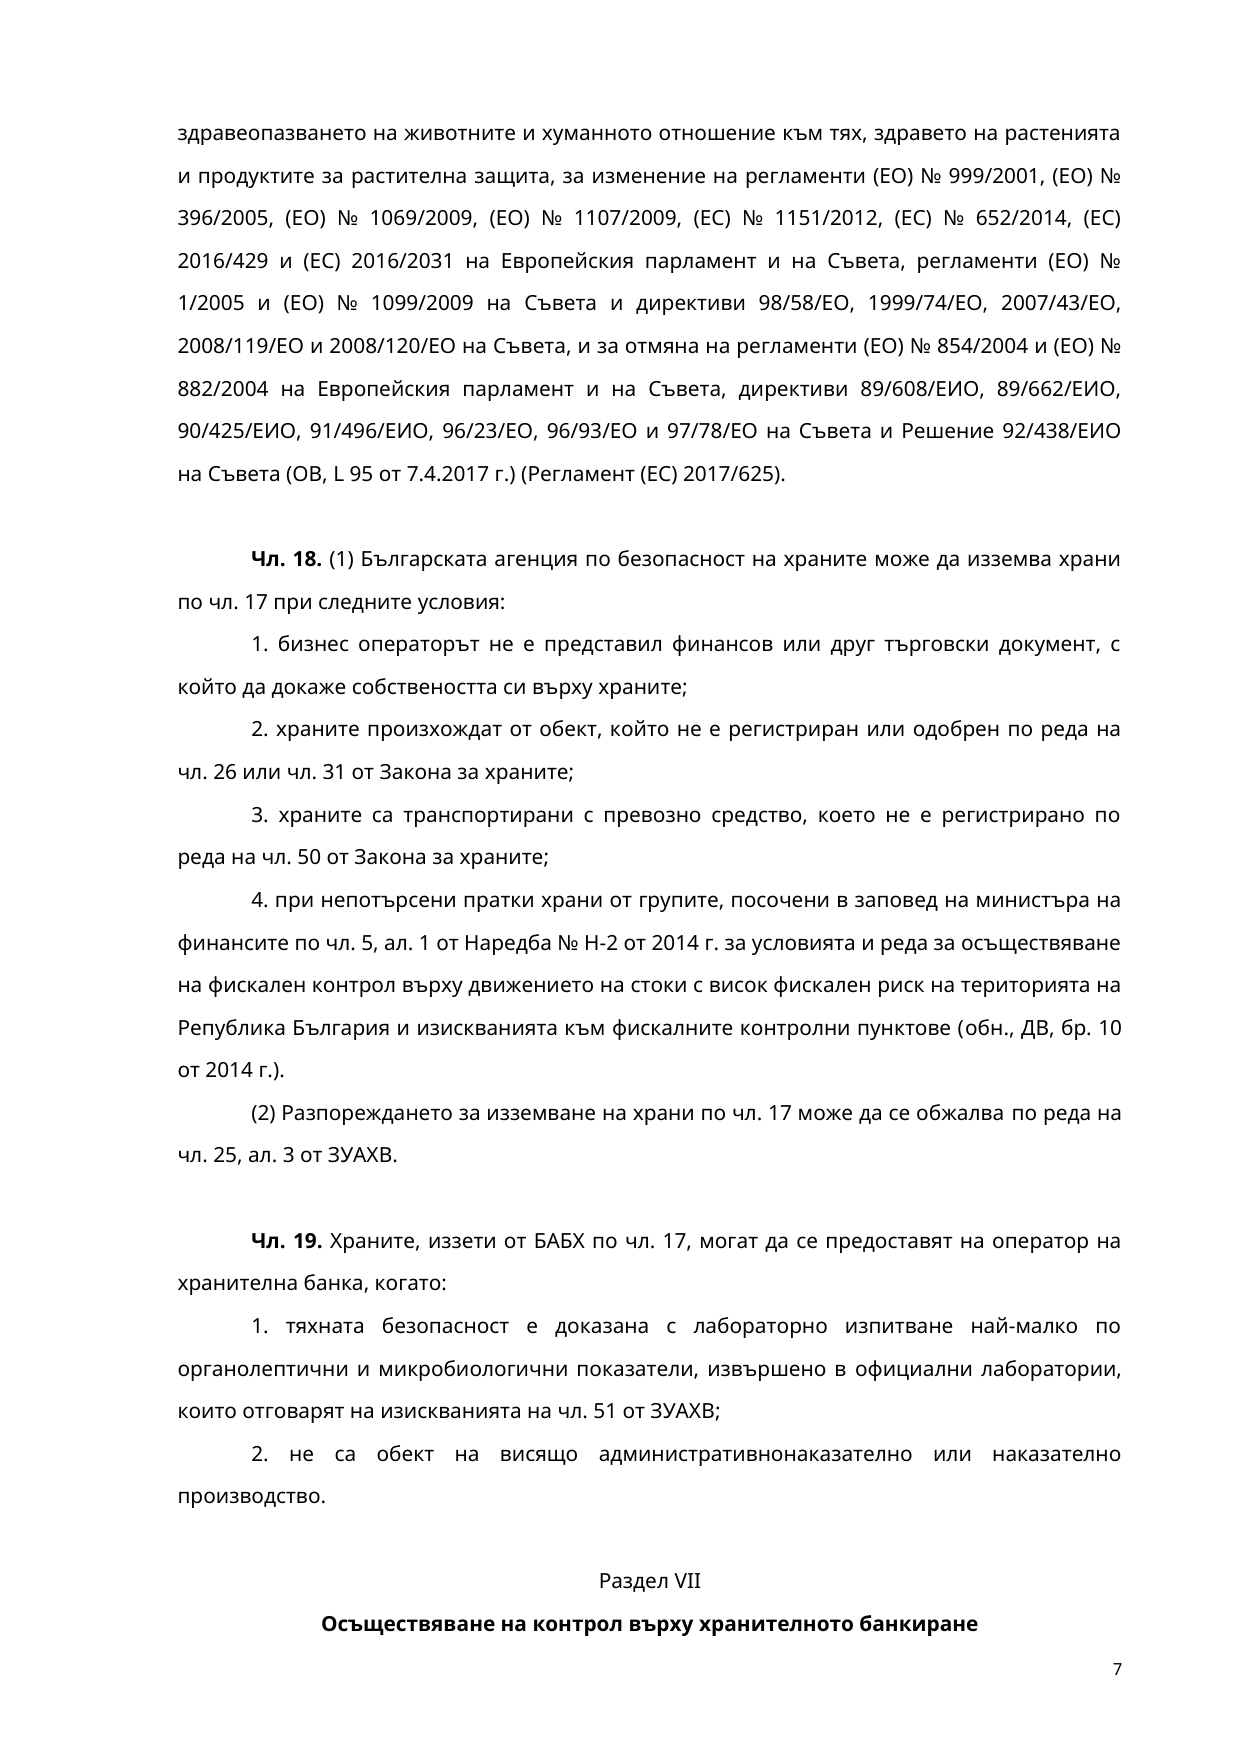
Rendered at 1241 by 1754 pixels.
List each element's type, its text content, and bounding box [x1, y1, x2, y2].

text Раздел VII [177, 1567, 1122, 1595]
text Осъществяване на контрол върху хранителното банкиране [177, 1609, 1122, 1638]
text Чл. 19. Храните, иззети от БАБХ по чл. 17, могат да се предоставят на оператор на хранителна банка, когато: [177, 1226, 1122, 1297]
text Чл. 18. (1) Българската агенция по безопасност на храните може да изземва храни по чл. 17 при следните условия: [177, 544, 1122, 615]
text 2. храните произхождат от обект, който не е регистриран или одобрен по реда на чл. 26 или чл. 31 от Закона за храните; [177, 714, 1122, 786]
text 3. храните са транспортирани с превозно средство, което не е регистрирано по реда на чл. 50 от Закона за храните; [177, 800, 1122, 871]
text (2) Разпореждането за изземване на храни по чл. 17 може да се обжалва по реда на чл. 25, ал. 3 от ЗУАХВ. [177, 1098, 1122, 1169]
text 4. при непотърсени пратки храни от групите, посочени в заповед на министъра на финансите по чл. 5, ал. 1 от Наредба № Н-2 от 2014 г. за условията и реда за осъществяване на фискален контрол върху движението на стоки с висок фискален риск на територията на Република България и изискванията към фискалните контролни пунктове (обн., ДВ, бр. 10 от 2014 г.). [177, 885, 1122, 1084]
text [177, 118, 1122, 487]
text 2. не са обект на висящо административнонаказателно или наказателно производство. [177, 1439, 1122, 1510]
text 1. тяхната безопасност е доказана с лабораторно изпитване най-малко по органолептични и микробиологични показатели, извършено в официални лаборатории, които отговарят на изискванията на чл. 51 от ЗУАХВ; [177, 1311, 1122, 1425]
text 1. бизнес операторът не е представил финансов или друг търговски документ, с който да докаже собствеността си върху храните; [177, 629, 1122, 700]
